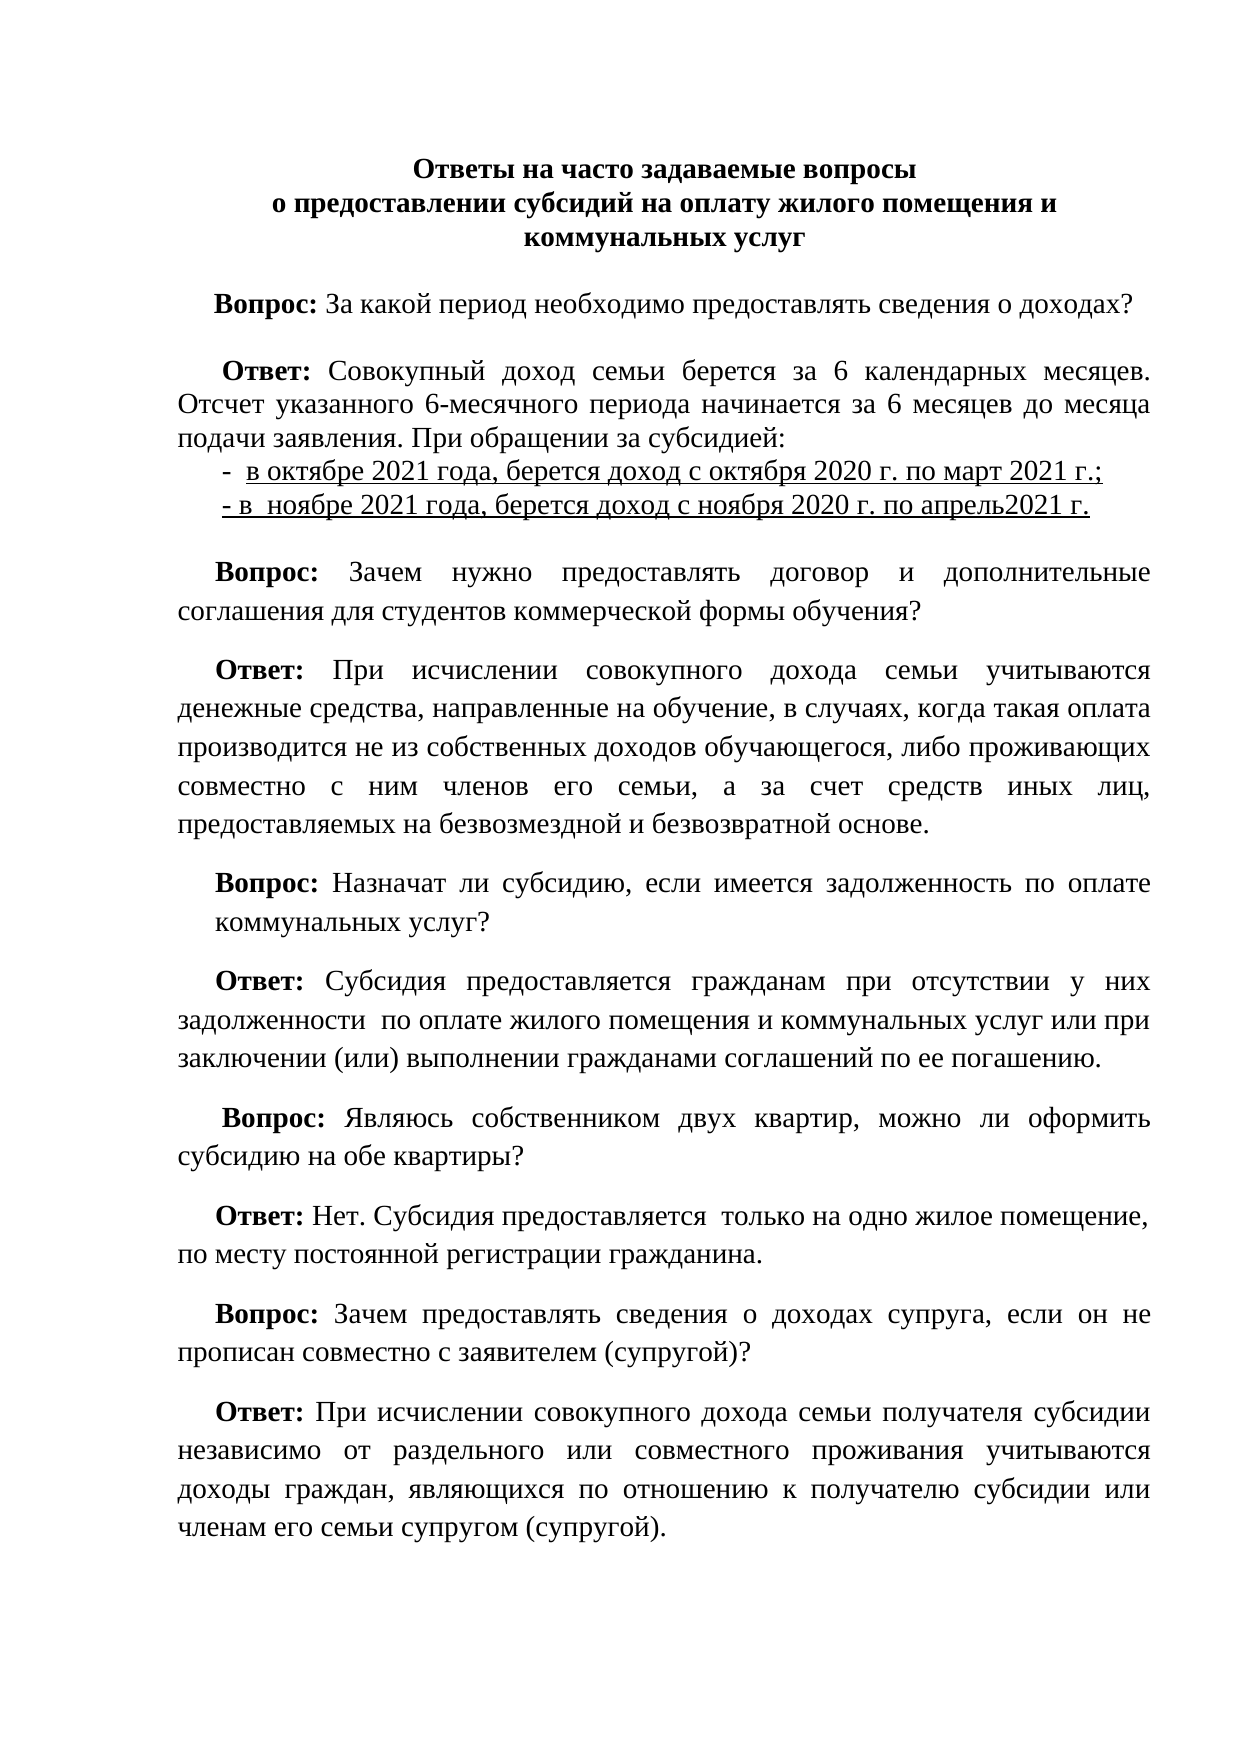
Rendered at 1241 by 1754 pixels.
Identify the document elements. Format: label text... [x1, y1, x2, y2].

text Вопрос: Зачем нужно предоставлять договор и дополнительные соглашения для студентов коммерческой формы обучения? [177, 554, 1152, 626]
text Вопрос: Являюсь собственником двух квартир, можно ли оформить субсидию на обе квартиры? [177, 1100, 1152, 1172]
text Ответы на часто задаваемые вопросы [177, 152, 1152, 185]
text - в октябре 2021 года, берется доход с октября 2020 г. по март 2021 г.; [177, 453, 1152, 487]
text Ответ: Нет. Субсидия предоставляется только на одно жилое помещение, по месту постоянной регистрации гражданина. [177, 1198, 1152, 1270]
text Вопрос: За какой период необходимо предоставлять сведения о доходах? [177, 286, 1152, 319]
text Вопрос: Зачем предоставлять сведения о доходах супруга, если он не прописан совместно с заявителем (супругой)? [177, 1296, 1152, 1368]
text Ответ: Совокупный доход семьи берется за 6 календарных месяцев. Отсчет указанного 6-месячного периода начинается за 6 месяцев до месяца подачи заявления. При обращении за субсидией: [177, 353, 1152, 453]
text Вопрос: Назначат ли субсидию, если имеется задолженность по оплате коммунальных услуг? [215, 866, 1152, 938]
text - в ноябре 2021 года, берется доход с ноября 2020 г. по апрель2021 г. [177, 487, 1152, 521]
text Ответ: Субсидия предоставляется гражданам при отсутствии у них задолженности по оплате жилого помещения и коммунальных услуг или при заключении (или) выполнении гражданами соглашений по ее погашению. [177, 963, 1152, 1074]
text о предоставлении субсидий на оплату жилого помещения и коммунальных услуг [177, 185, 1152, 252]
text Ответ: При исчислении совокупного дохода семьи учитываются денежные средства, направленные на обучение, в случаях, когда такая оплата производится не из собственных доходов обучающегося, либо проживающих совместно с ним членов его семьи, а за счет средств иных лиц, предоставляемых на безвозмездной и безвозвратной основе. [177, 652, 1152, 840]
text Ответ: При исчислении совокупного дохода семьи получателя субсидии независимо от раздельного или совместного проживания учитываются доходы граждан, являющихся по отношению к получателю субсидии или членам его семьи супругом (супругой). [177, 1394, 1152, 1543]
